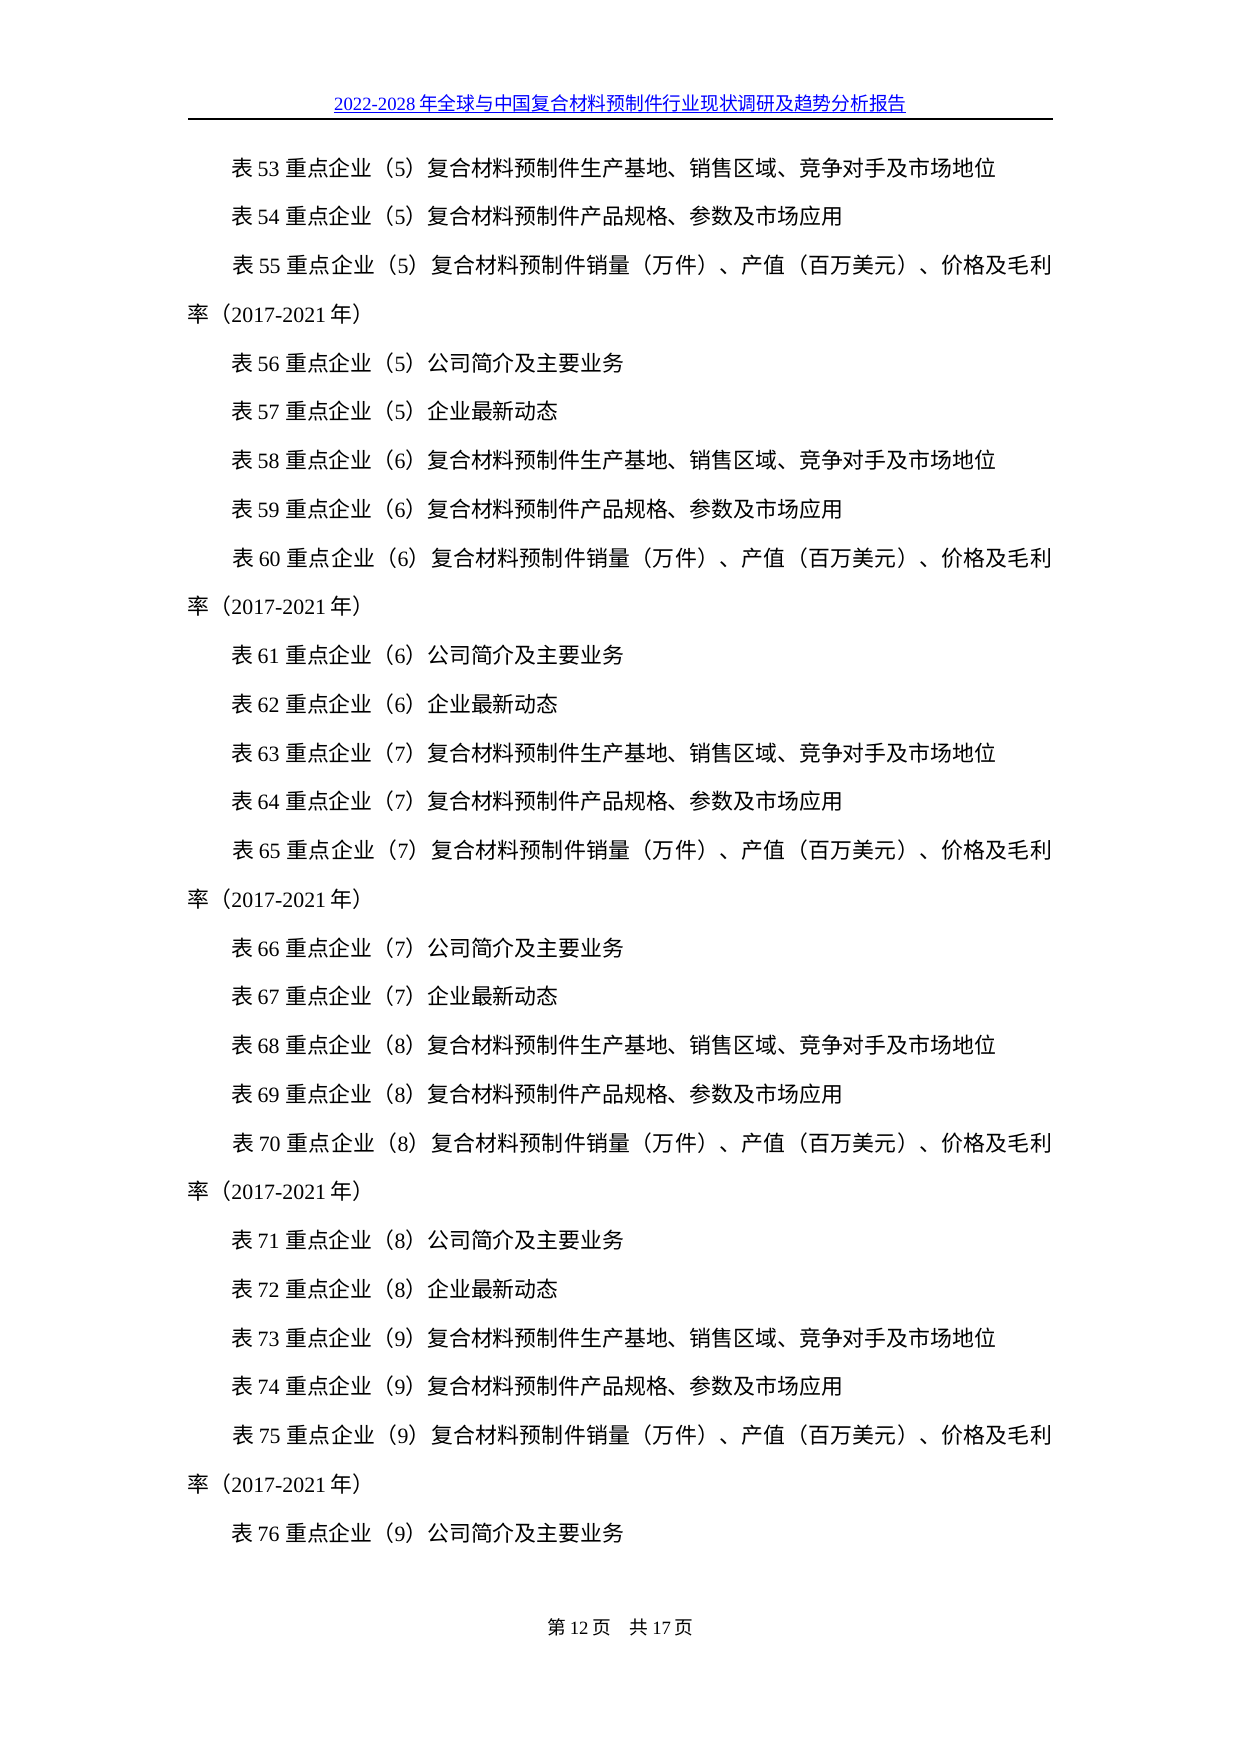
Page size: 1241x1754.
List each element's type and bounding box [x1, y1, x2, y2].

text [187, 150, 1053, 1548]
